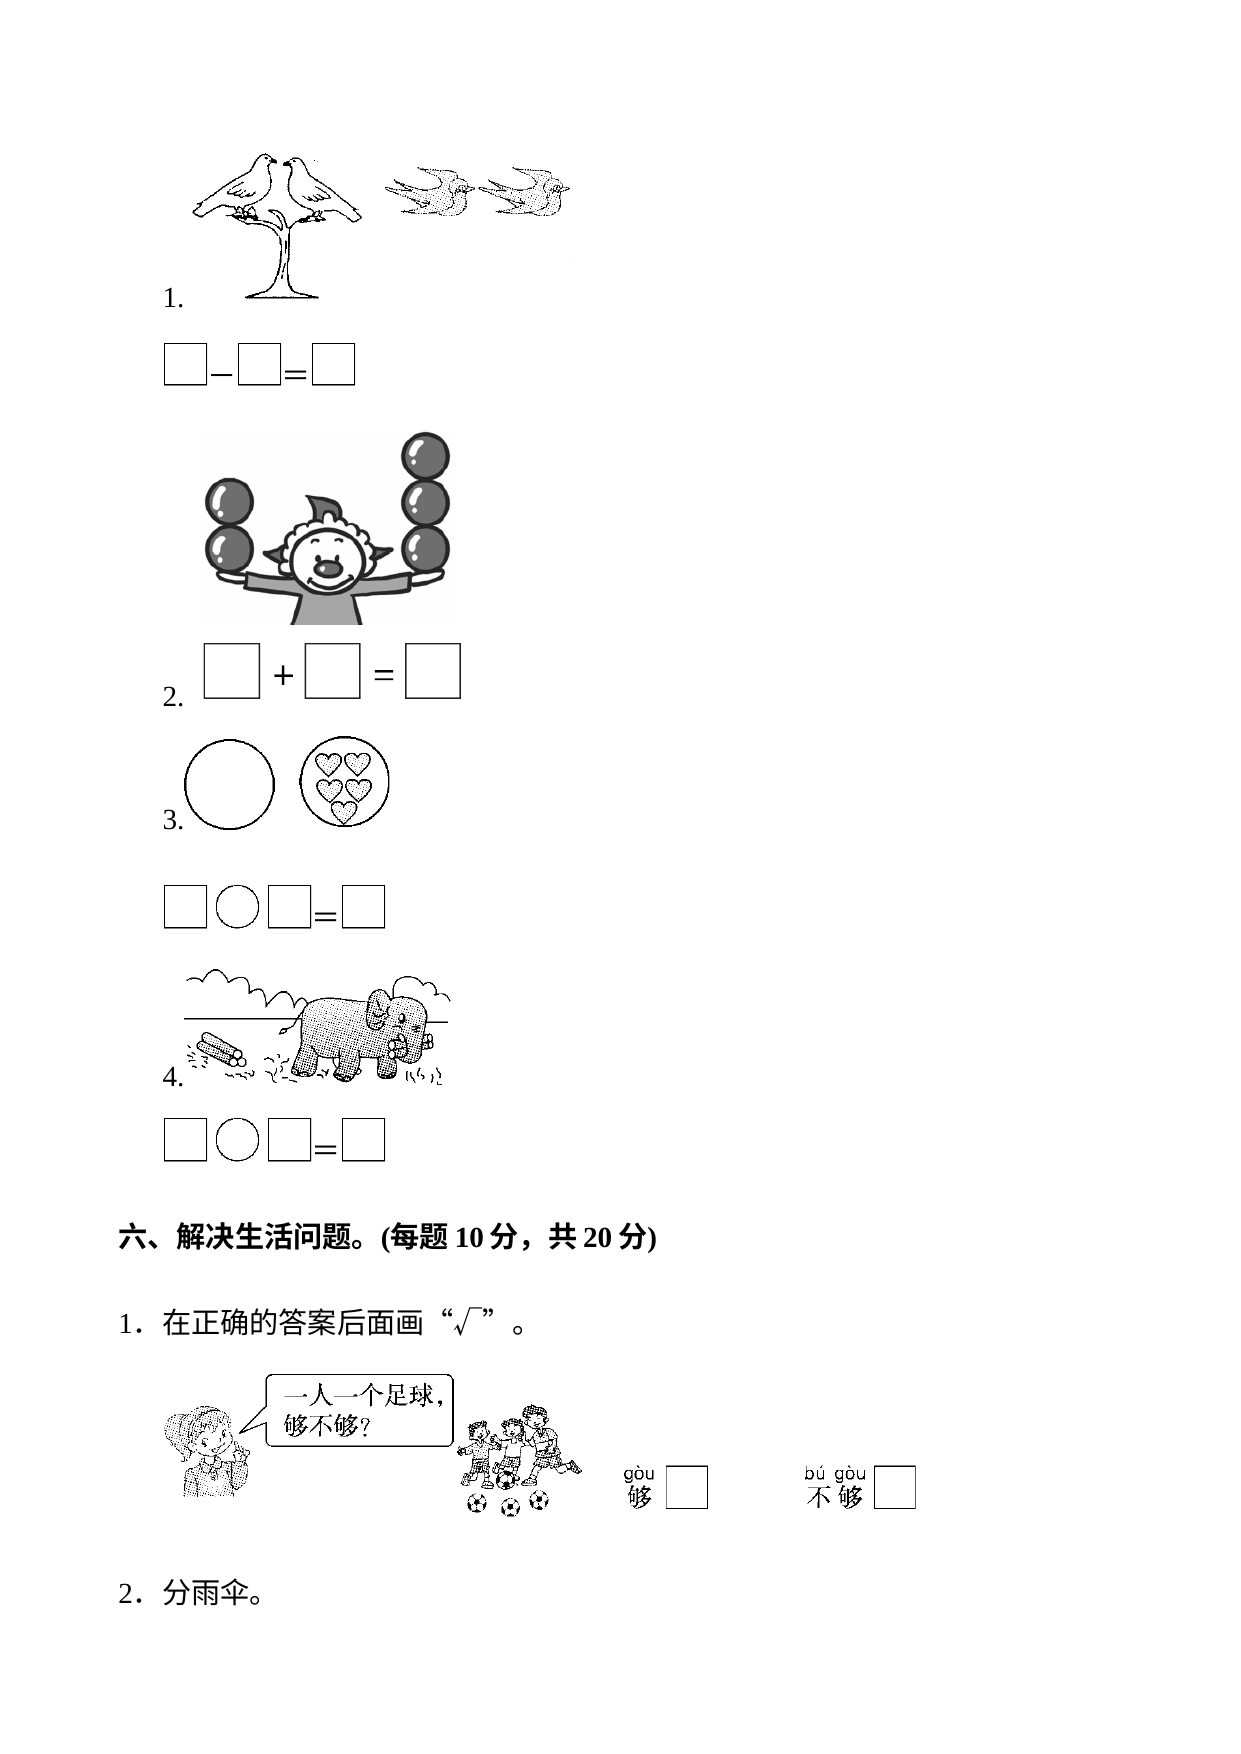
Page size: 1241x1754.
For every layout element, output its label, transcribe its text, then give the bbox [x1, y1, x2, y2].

picture [266, 1116, 312, 1162]
text 3. [162, 737, 1122, 867]
picture [266, 883, 312, 929]
text －＝ [162, 341, 1122, 406]
picture [184, 129, 571, 307]
picture [184, 736, 390, 830]
text 2．分雨伞。 [118, 1558, 1122, 1623]
picture [236, 341, 282, 386]
picture [214, 883, 260, 929]
picture [162, 1116, 208, 1162]
text ＝ [162, 883, 1122, 948]
text ＝ [162, 1116, 1122, 1181]
picture [340, 883, 386, 929]
picture [190, 427, 474, 706]
text 1．在正确的答案后面画“√”。 [118, 1289, 1122, 1354]
picture [214, 1116, 260, 1162]
picture [310, 341, 356, 386]
picture [162, 1374, 916, 1517]
picture [162, 341, 208, 386]
text 六、解决生活问题。(每题10分，共20分) [118, 1202, 1122, 1267]
picture [184, 969, 455, 1087]
picture [340, 1116, 386, 1162]
picture [162, 883, 208, 929]
